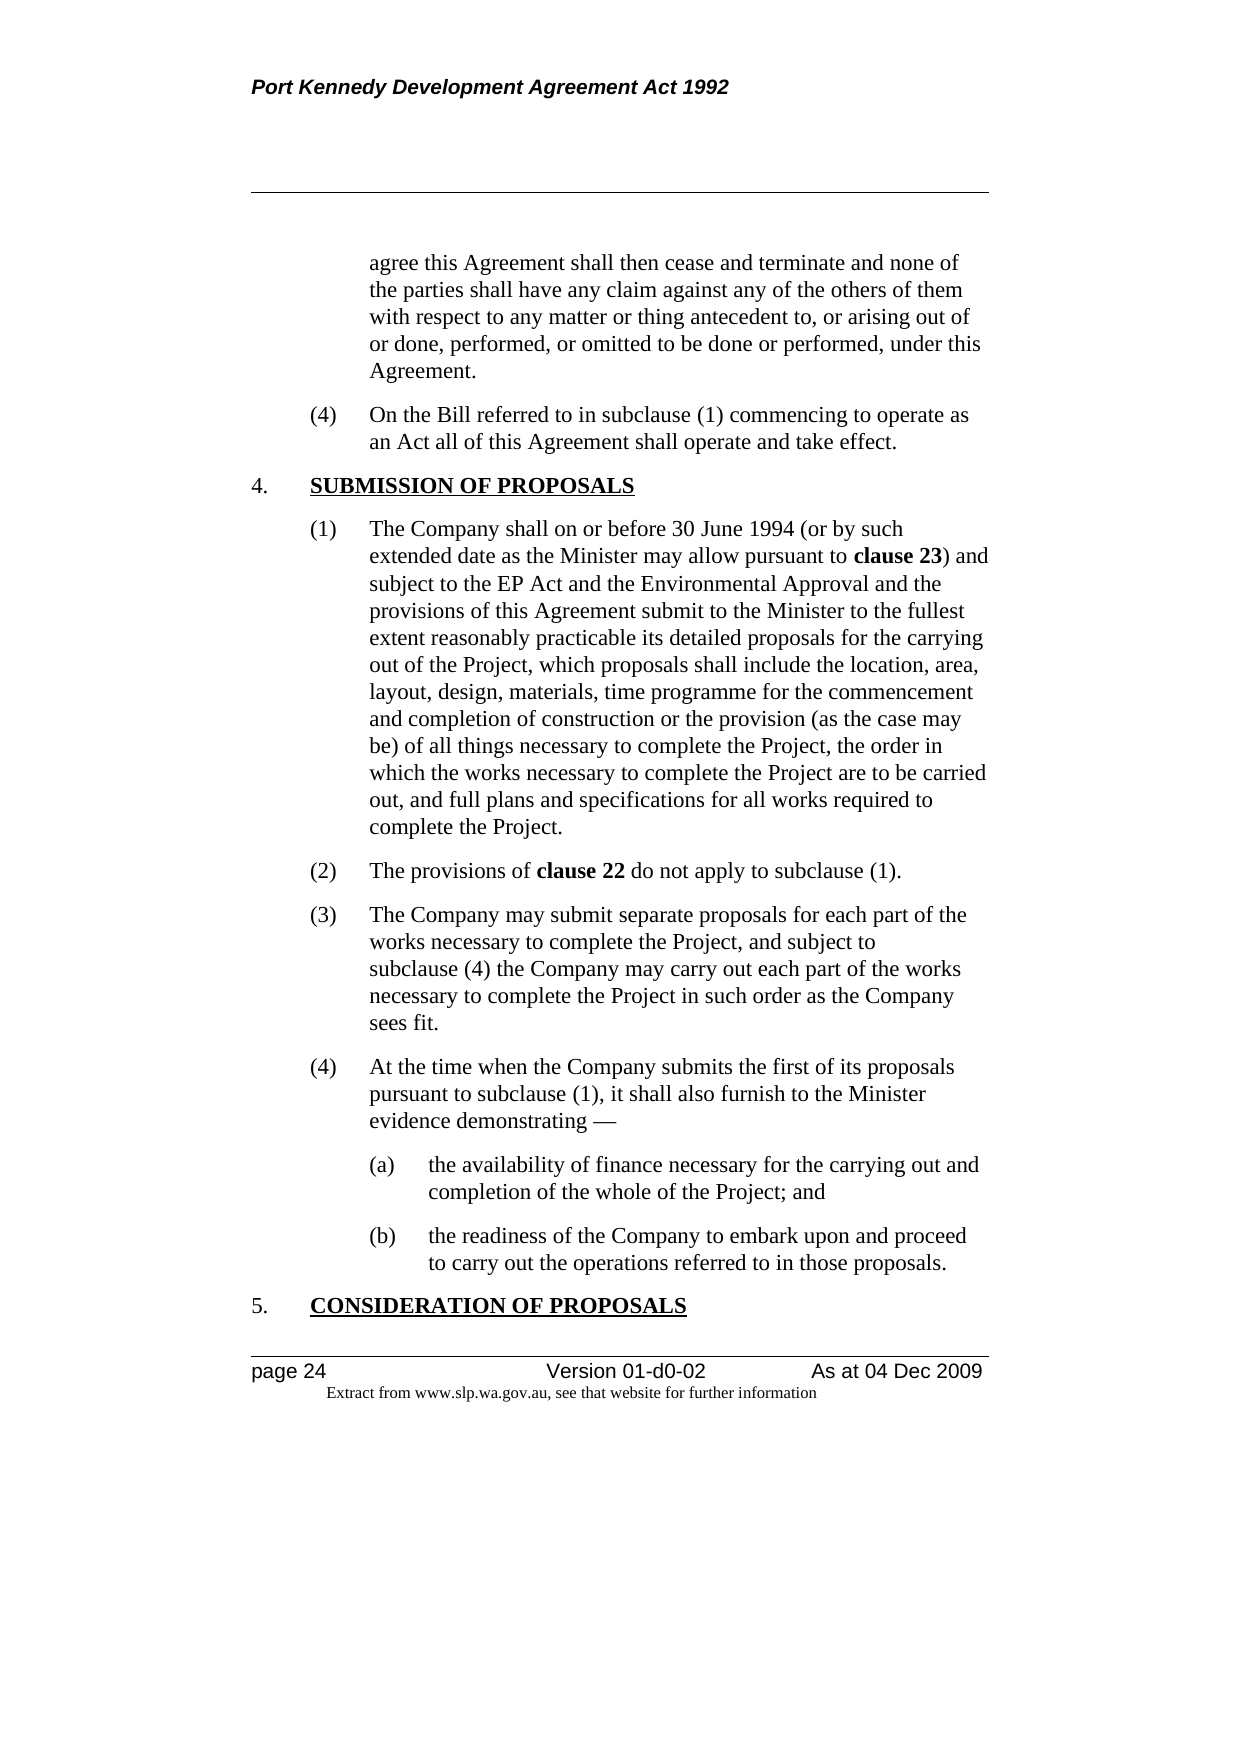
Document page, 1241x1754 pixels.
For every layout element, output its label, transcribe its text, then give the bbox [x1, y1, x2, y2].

text (1) The Company shall on or before 30 June 1994 (or by such extended date as the Minister may allow pursuant to clause 23) and subject to the EP Act and the Environmental Approval and the provisions of this Agreement submit to the Minister to the fullest extent reasonably practicable its detailed proposals for the carrying out of the Project, which proposals shall include the location, area, layout, design, materials, time programme for the commencement and completion of construction or the provision (as the case may be) of all things necessary to complete the Project, the order in which the works necessary to complete the Project are to be carried out, and full plans and specifications for all works required to complete the Project. [310, 515, 989, 840]
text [310, 248, 989, 383]
text 5. CONSIDERATION OF PROPOSALS [251, 1292, 989, 1319]
text (2) The provisions of clause 22 do not apply to subclause (1). [310, 856, 989, 883]
text 4. SUBMISSION OF PROPOSALS [251, 471, 989, 498]
text (3) The Company may submit separate proposals for each part of the works necessary to complete the Project, and subject to subclause (4) the Company may carry out each part of the works necessary to complete the Project in such order as the Company sees fit. [310, 900, 989, 1036]
text (4) On the Bill referred to in subclause (1) commencing to operate as an Act all of this Agreement shall operate and take effect. [310, 400, 989, 454]
text (4) At the time when the Company submits the first of its proposals pursuant to subclause (1), it shall also furnish to the Minister evidence demonstrating — [310, 1052, 989, 1133]
text (a) the availability of finance necessary for the carrying out and completion of the whole of the Project; and [369, 1150, 989, 1204]
text (b) the readiness of the Company to embark upon and proceed to carry out the operations referred to in those proposals. [369, 1221, 989, 1275]
